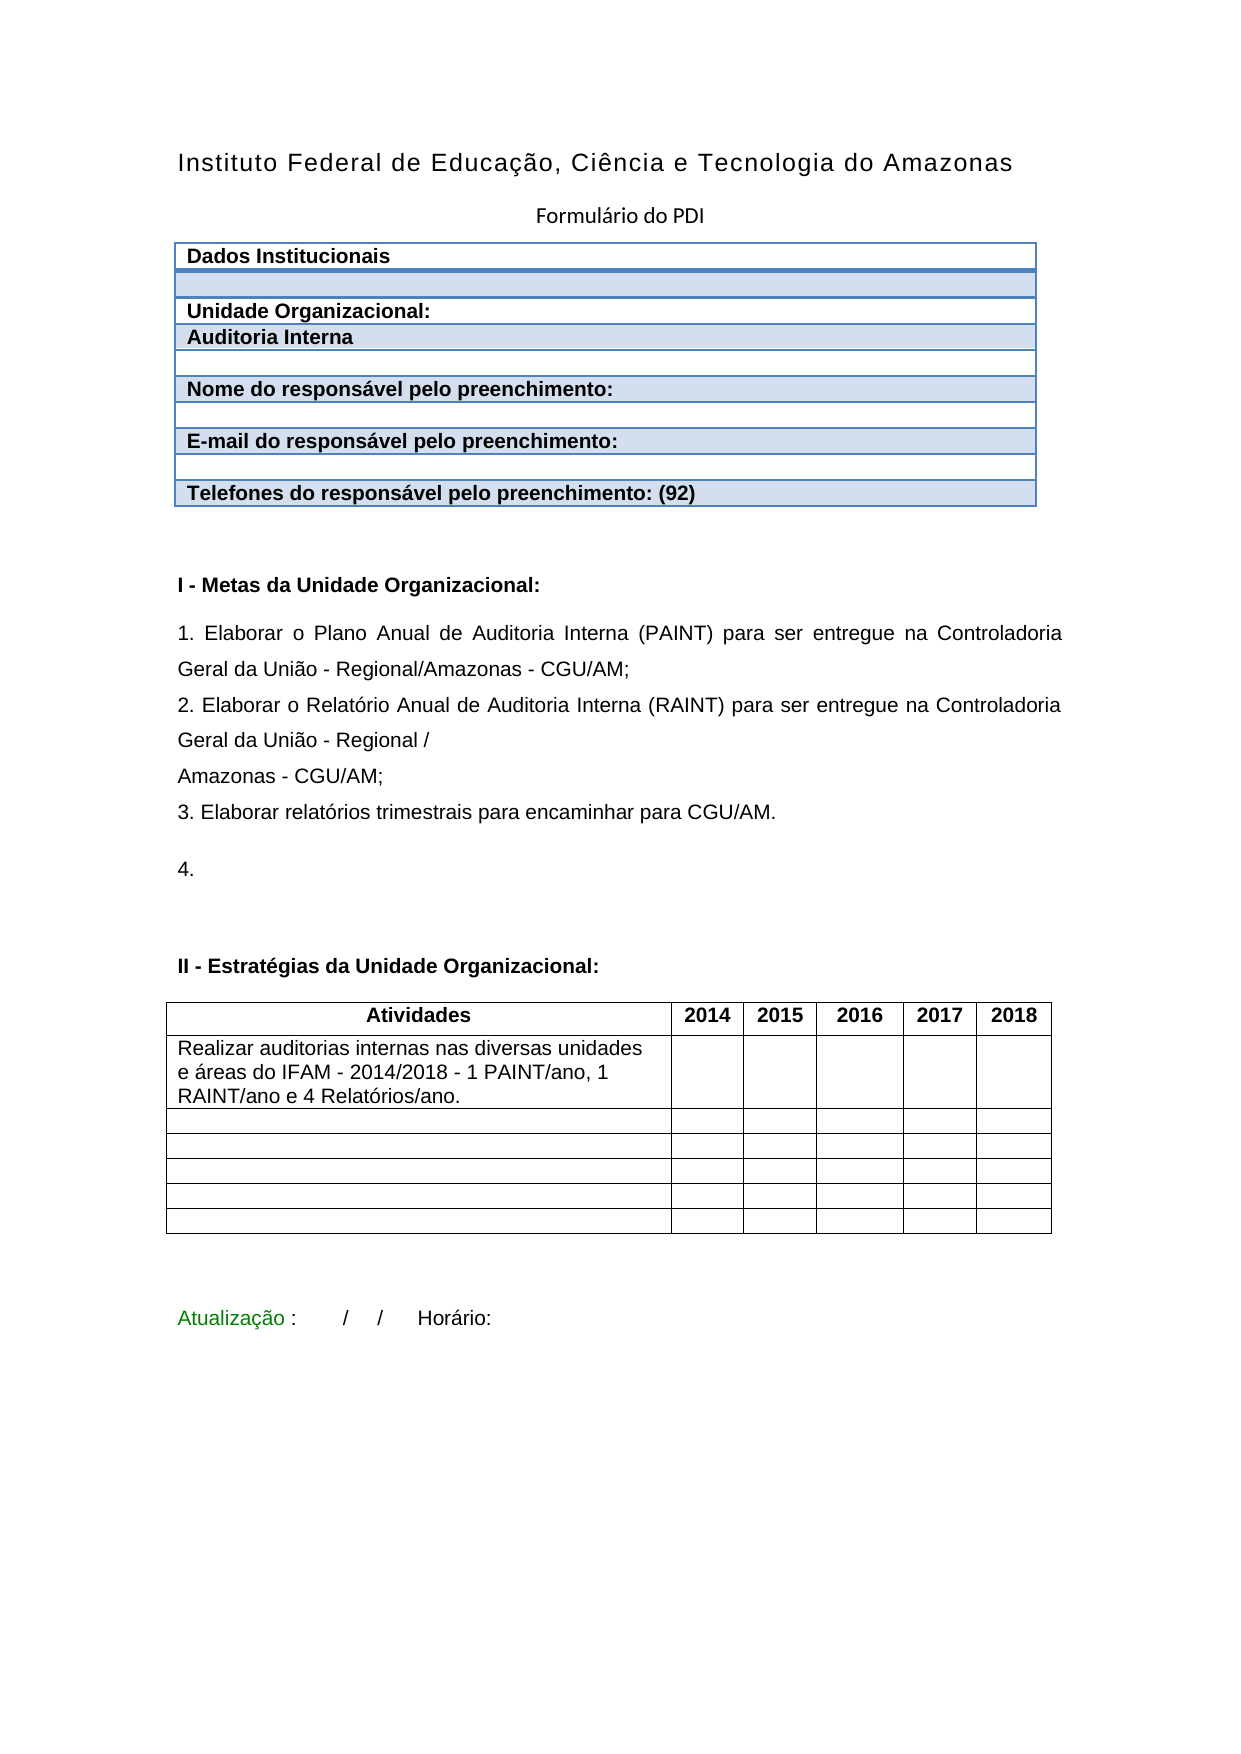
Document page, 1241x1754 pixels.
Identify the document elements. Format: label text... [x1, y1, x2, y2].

table_cell [904, 1159, 976, 1183]
text Atualização : / / Horário: [177, 1306, 1063, 1330]
table_cell [817, 1159, 903, 1183]
table_cell [167, 1109, 671, 1133]
table_header 2016 [817, 1003, 903, 1035]
table_cell [977, 1109, 1051, 1133]
table_cell [817, 1134, 903, 1158]
table_cell [744, 1134, 816, 1158]
table_cell [904, 1184, 976, 1208]
table_cell [167, 1134, 671, 1158]
table_cell [672, 1184, 743, 1208]
table_cell [904, 1036, 976, 1108]
text 1. Elaborar o Plano Anual de Auditoria Interna (PAINT) para ser entregue na Controladoria Geral da União - Regional/Amazonas - CGU/AM; [177, 621, 1063, 680]
table_cell [744, 1209, 816, 1233]
table_cell [817, 1109, 903, 1133]
table_cell [977, 1134, 1051, 1158]
text Amazonas - CGU/AM; [177, 764, 1063, 788]
table_cell [167, 1209, 671, 1233]
text 2. Elaborar o Relatório Anual de Auditoria Interna (RAINT) para ser entregue na Controladoria Geral da União - Regional / [177, 692, 1063, 752]
table_cell [167, 1159, 671, 1183]
table_cell [817, 1184, 903, 1208]
table_cell [744, 1184, 816, 1208]
subtitle Instituto Federal de Educação, Ciência e Tecnologia do Amazonas [177, 148, 1063, 176]
table_cell [672, 1134, 743, 1158]
text 3. Elaborar relatórios trimestrais para encaminhar para CGU/AM. [177, 800, 1063, 824]
table_header 2015 [744, 1003, 816, 1035]
text I - Metas da Unidade Organizacional: [177, 573, 1063, 597]
table_cell [672, 1036, 743, 1108]
table_cell [672, 1159, 743, 1183]
table_header 2014 [672, 1003, 743, 1035]
table_cell [672, 1209, 743, 1233]
table_cell [977, 1036, 1051, 1108]
table_cell [904, 1134, 976, 1158]
text II - Estratégias da Unidade Organizacional: [177, 954, 1063, 978]
table_header 2017 [904, 1003, 976, 1035]
table_cell [904, 1109, 976, 1133]
text 4. [177, 857, 1063, 881]
table_cell [817, 1209, 903, 1233]
table_cell [744, 1159, 816, 1183]
table_cell [672, 1109, 743, 1133]
table_cell [977, 1184, 1051, 1208]
table_cell [744, 1036, 816, 1108]
table_cell [167, 1184, 671, 1208]
table_cell [977, 1159, 1051, 1183]
table_cell Realizar auditorias internas nas diversas unidades e áreas do IFAM - 2014/2018 - 1 PAINT/ano, 1 RAINT/ano e 4 Relatórios/ano. [167, 1036, 671, 1108]
text Formulário do PDI [177, 201, 1063, 229]
table_cell [977, 1209, 1051, 1233]
table_header Atividades [167, 1003, 671, 1035]
table_header 2018 [977, 1003, 1051, 1035]
table_cell [744, 1109, 816, 1133]
table_cell [817, 1036, 903, 1108]
table_cell [904, 1209, 976, 1233]
